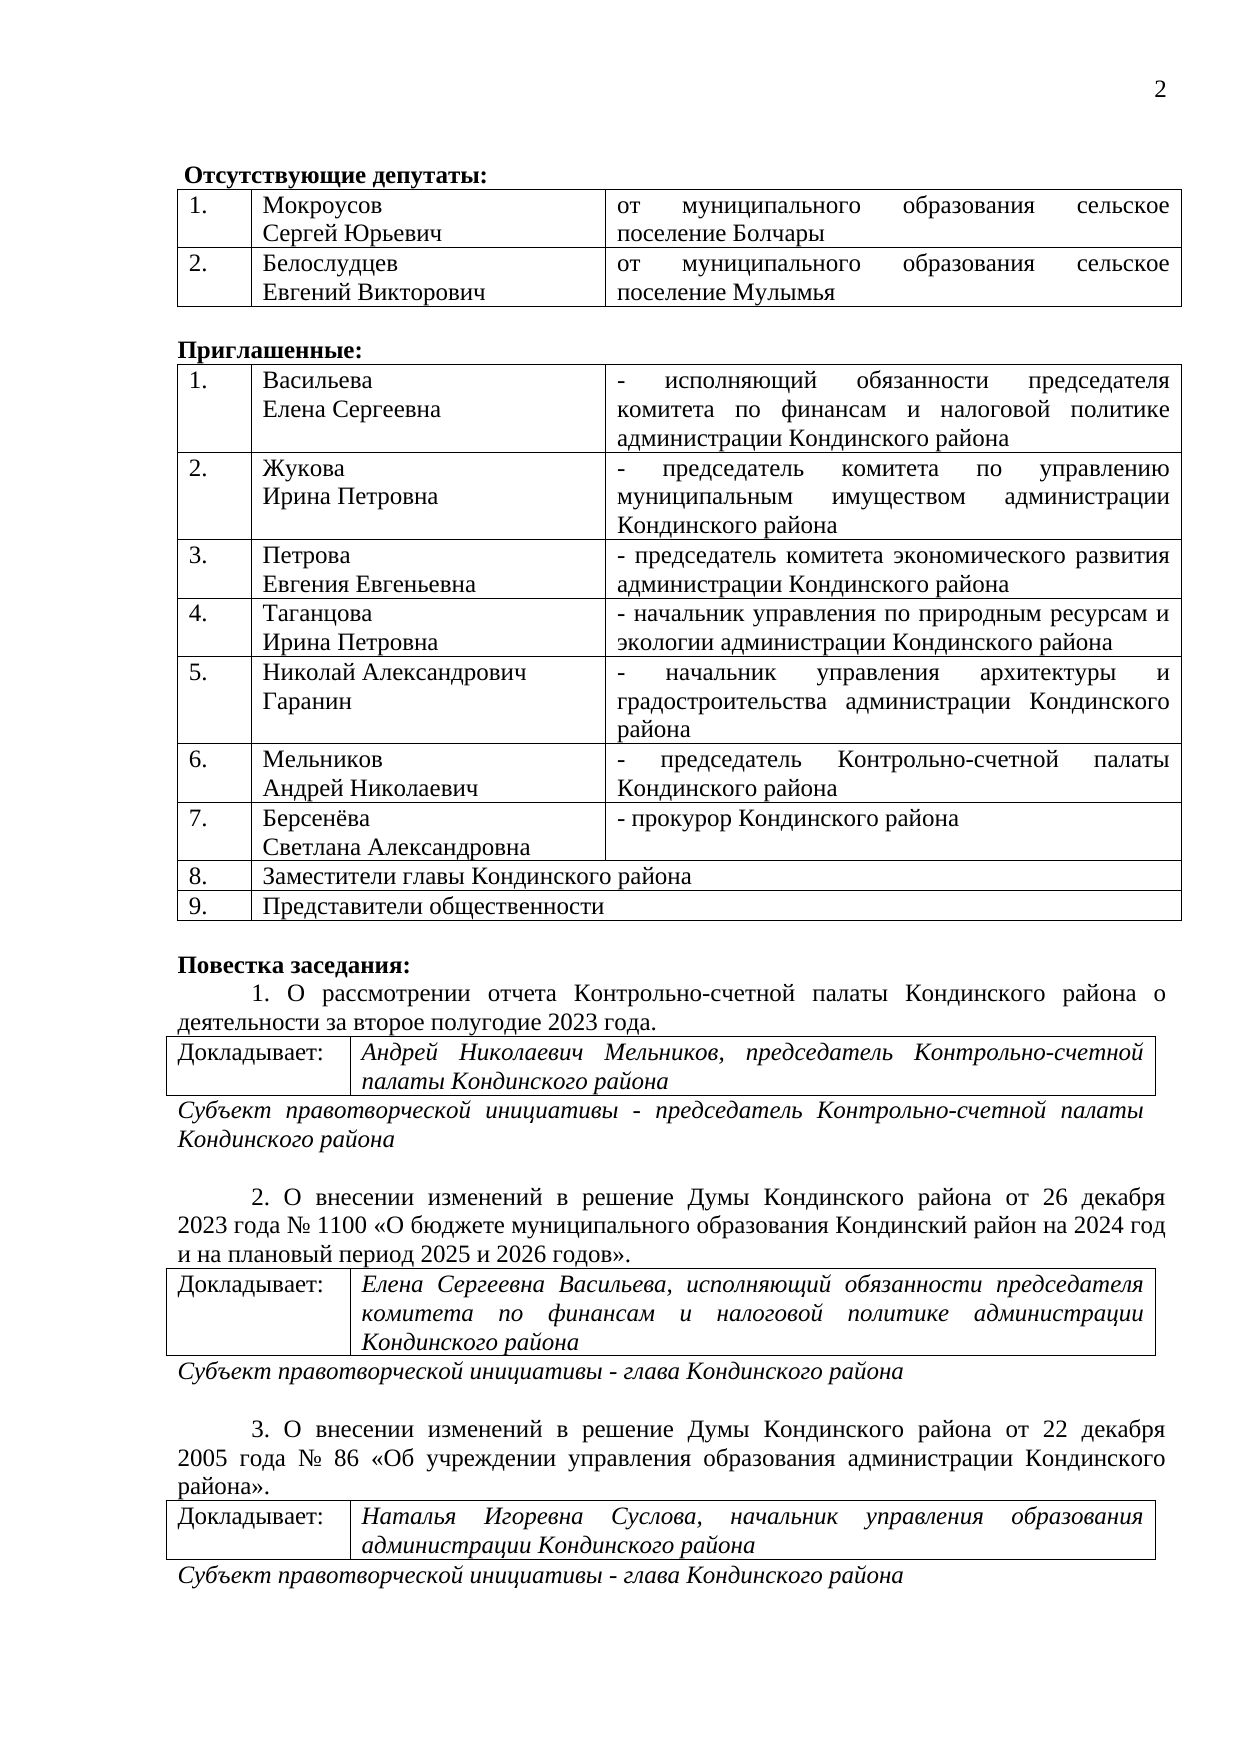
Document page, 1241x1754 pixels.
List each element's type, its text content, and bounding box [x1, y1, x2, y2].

table_cell от муниципального образования сельское поселение Мулымья [606, 248, 1181, 306]
table_cell Субъект правотворческой инициативы - глава Кондинского района [166, 1560, 1155, 1588]
table_header Докладывает: [167, 1037, 350, 1094]
text Повестка заседания: [177, 950, 1167, 978]
table_cell [178, 248, 251, 306]
table_header Васильева Елена Сергеевна [252, 365, 605, 452]
table_cell [178, 453, 251, 539]
table_cell Петрова Евгения Евгеньевна [252, 540, 605, 597]
table_header Докладывает: [167, 1501, 350, 1559]
table_cell Николай Александрович Гаранин [252, 657, 605, 743]
table_cell [178, 599, 251, 656]
table_cell Заместители главы Кондинского района [252, 861, 1181, 890]
table_header Андрей Николаевич Мельников, председатель Контрольно-счетной палаты Кондинского района [351, 1037, 1155, 1094]
table_header Мокроусов Сергей Юрьевич [252, 190, 605, 247]
text 3. О внесении изменений в решение Думы Кондинского района от 22 декабря 2005 года № 86 «Об учреждении управления образования администрации Кондинского района». [177, 1414, 1167, 1500]
table_header - исполняющий обязанности председателя комитета по финансам и налоговой политике администрации Кондинского района [606, 365, 1181, 452]
table_cell Субъект правотворческой инициативы - председатель Контрольно-счетной палаты Кондинского района [166, 1096, 1155, 1153]
table_cell [178, 540, 251, 597]
text Отсутствующие депутаты: [177, 160, 1167, 189]
table_cell Представители общественности [252, 891, 1181, 920]
table_cell - председатель комитета экономического развития администрации Кондинского района [606, 540, 1181, 597]
table_header Елена Сергеевна Васильева, исполняющий обязанности председателя комитета по финансам и налоговой политике администрации Кондинского района [351, 1269, 1155, 1355]
table_header [178, 190, 251, 247]
table_cell Белослудцев Евгений Викторович [252, 248, 605, 306]
table_cell Берсенёва Светлана Александровна [252, 803, 605, 860]
table_header от муниципального образования сельское поселение Болчары [606, 190, 1181, 247]
table_cell - председатель Контрольно-счетной палаты Кондинского района [606, 744, 1181, 802]
table_cell [178, 744, 251, 802]
table_cell [178, 657, 251, 743]
text 1. О рассмотрении отчета Контрольно-счетной палаты Кондинского района о деятельности за второе полугодие 2023 года. [177, 978, 1167, 1036]
table_cell [178, 861, 251, 890]
table_cell Жукова Ирина Петровна [252, 453, 605, 539]
table_cell - начальник управления по природным ресурсам и экологии администрации Кондинского района [606, 599, 1181, 656]
text 2. О внесении изменений в решение Думы Кондинского района от 26 декабря 2023 года № 1100 «О бюджете муниципального образования Кондинский район на 2024 год и на плановый период 2025 и 2026 годов». [177, 1182, 1167, 1268]
table_cell [178, 891, 251, 920]
table_header [178, 365, 251, 452]
table_cell - прокурор Кондинского района [606, 803, 1181, 860]
table_cell Субъект правотворческой инициативы - глава Кондинского района [166, 1356, 1155, 1385]
table_cell Таганцова Ирина Петровна [252, 599, 605, 656]
table_cell [178, 803, 251, 860]
table_header Докладывает: [167, 1269, 350, 1355]
table_header Наталья Игоревна Суслова, начальник управления образования администрации Кондинского района [351, 1501, 1155, 1559]
table_cell - председатель комитета по управлению муниципальным имуществом администрации Кондинского района [606, 453, 1181, 539]
text Приглашенные: [177, 336, 1167, 364]
table_cell - начальник управления архитектуры и градостроительства администрации Кондинского района [606, 657, 1181, 743]
table_cell Мельников Андрей Николаевич [252, 744, 605, 802]
